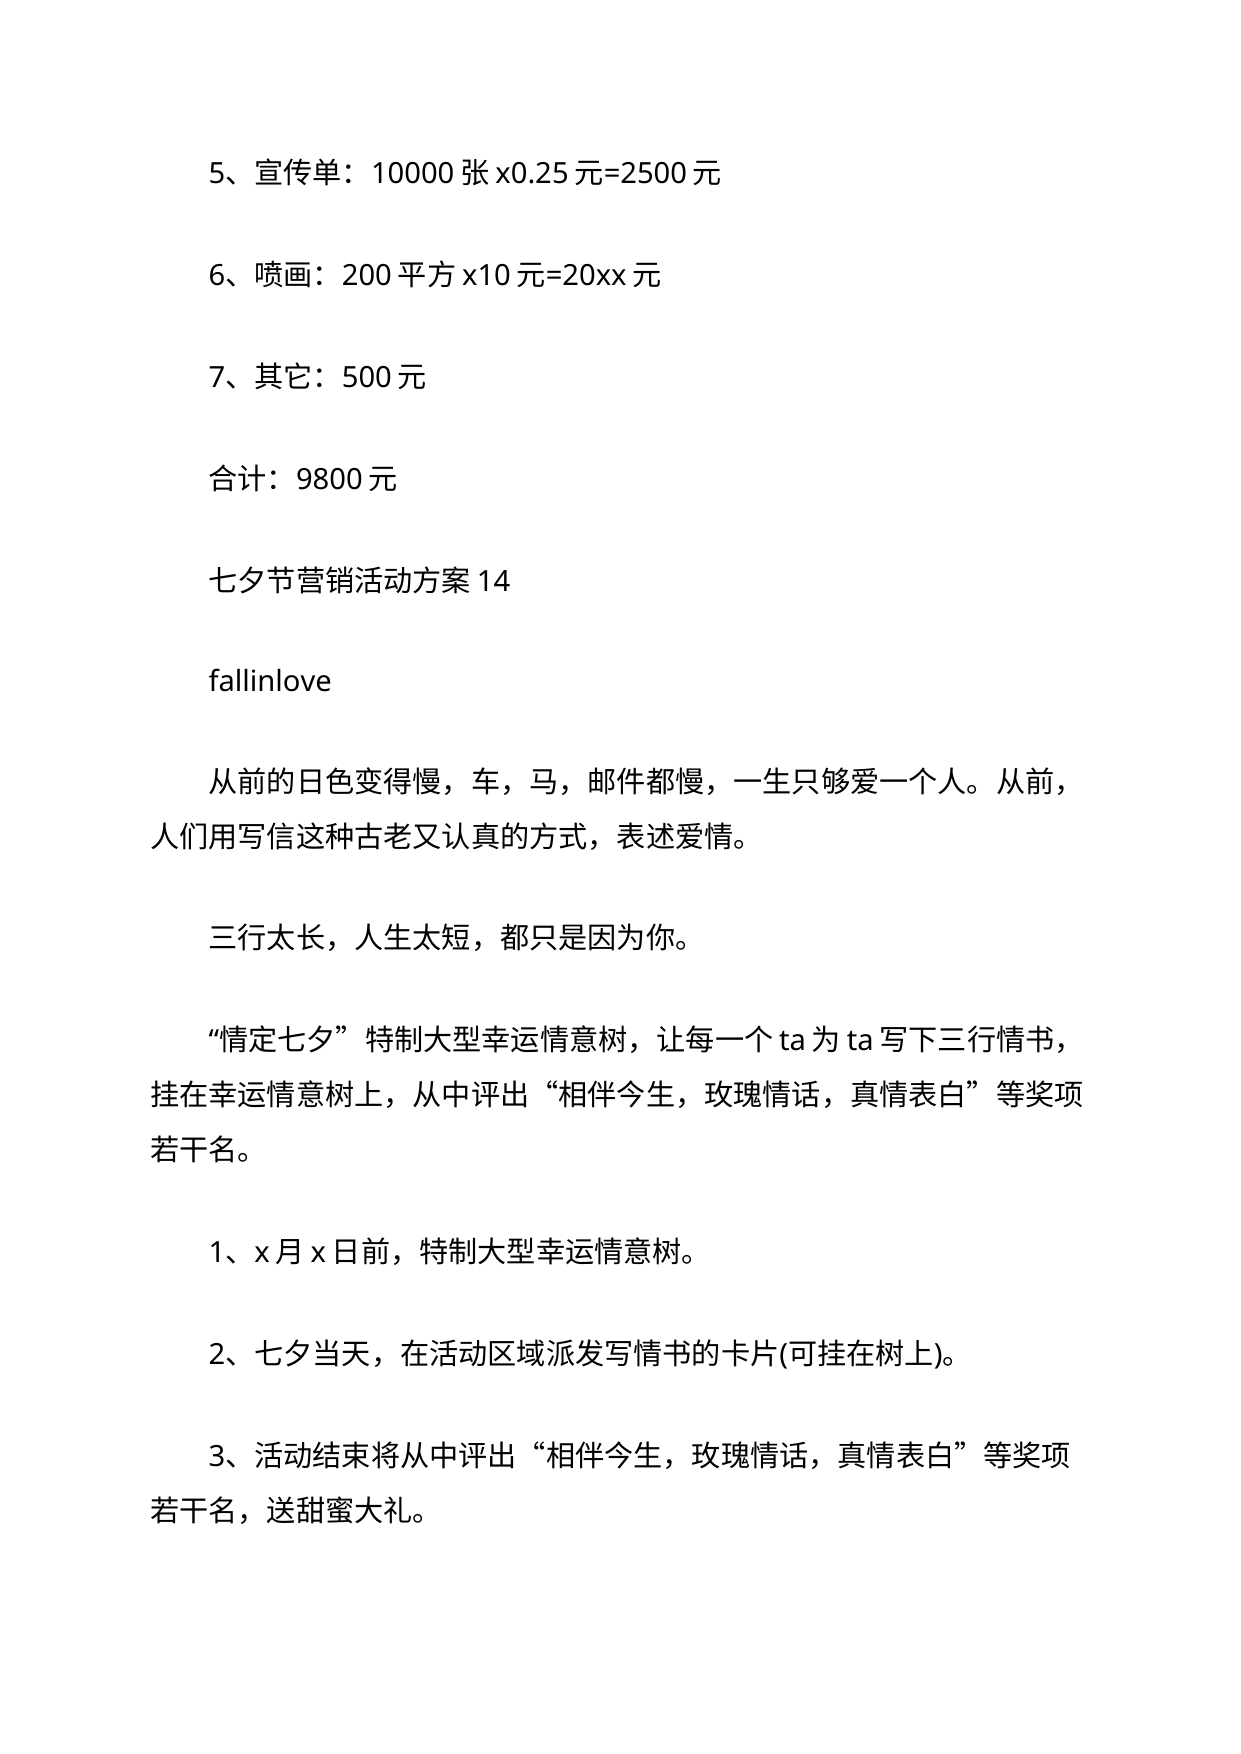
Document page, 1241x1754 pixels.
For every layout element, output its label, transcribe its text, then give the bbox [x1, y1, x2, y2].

text 1、x月x日前，特制大型幸运情意树。 [150, 1228, 1090, 1271]
text “情定七夕”特制大型幸运情意树，让每一个ta为ta写下三行情书，挂在幸运情意树上，从中评出“相伴今生，玫瑰情话，真情表白”等奖项若干名。 [150, 1017, 1090, 1169]
text 5、宣传单：10000张x0.25元=2500元 [150, 150, 1090, 192]
text 从前的日色变得慢，车，马，邮件都慢，一生只够爱一个人。从前，人们用写信这种古老又认真的方式，表述爱情。 [150, 758, 1090, 856]
text 2、七夕当天，在活动区域派发写情书的卡片(可挂在树上)。 [150, 1330, 1090, 1373]
text fallinlove [150, 660, 1090, 699]
text 七夕节营销活动方案14 [150, 558, 1090, 600]
text 三行太长，人生太短，都只是因为你。 [150, 915, 1090, 957]
text 6、喷画：200平方x10元=20xx元 [150, 252, 1090, 294]
text 3、活动结束将从中评出“相伴今生，玫瑰情话，真情表白”等奖项若干名，送甜蜜大礼。 [150, 1432, 1090, 1530]
text 7、其它：500元 [150, 354, 1090, 396]
text 合计：9800元 [150, 456, 1090, 498]
